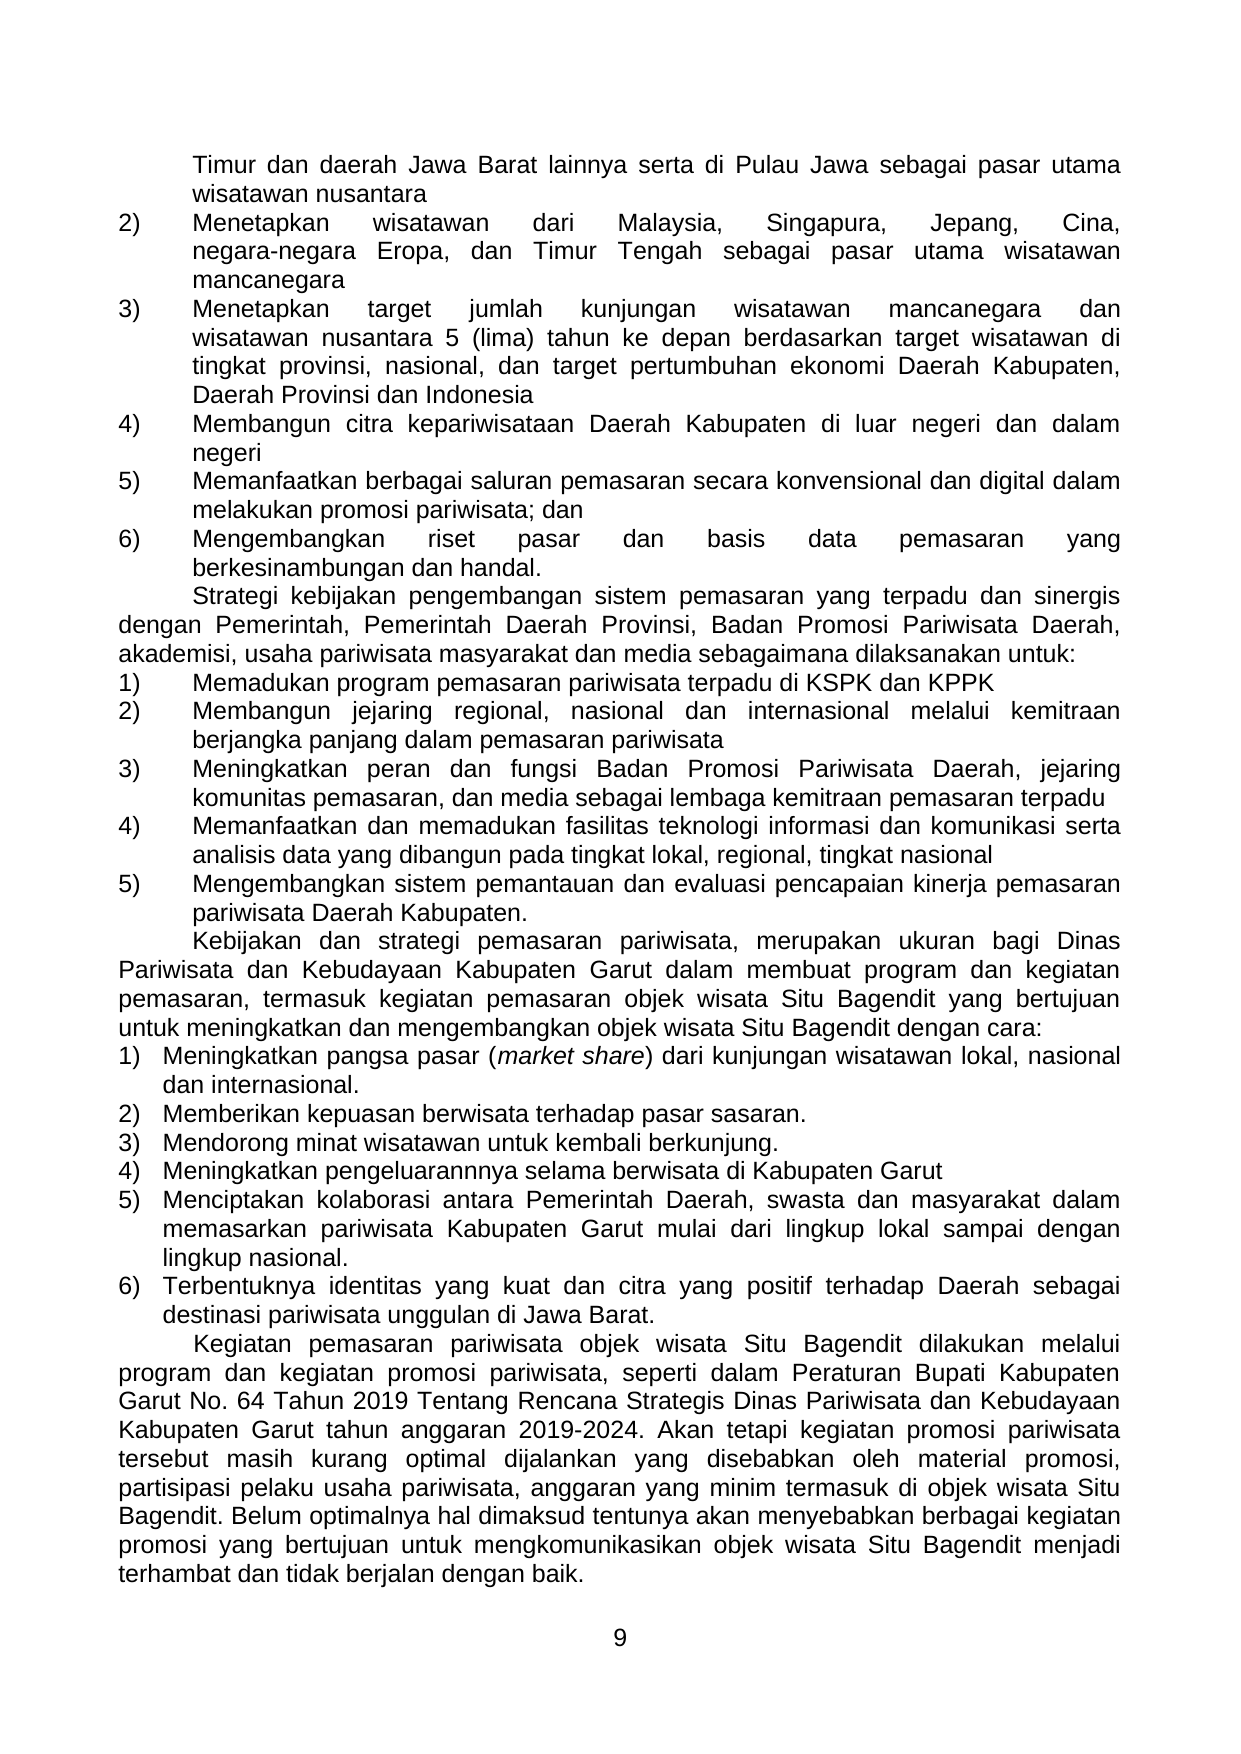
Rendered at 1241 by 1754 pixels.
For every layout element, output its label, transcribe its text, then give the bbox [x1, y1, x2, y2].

list Meningkatkan pengeluarannnya selama berwisata di Kabupaten Garut [118, 1156, 1122, 1185]
list Memadukan program pemasaran pariwisata terpadu di KSPK dan KPPK [118, 667, 1122, 696]
list Mendorong minat wisatawan untuk kembali berkunjung. [118, 1127, 1122, 1156]
list Meningkatkan peran dan fungsi Badan Promosi Pariwisata Daerah, jejaring komunitas pemasaran, dan media sebagai lembaga kemitraan pemasaran terpadu [118, 754, 1122, 811]
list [118, 150, 1122, 207]
list Membangun jejaring regional, nasional dan internasional melalui kemitraan berjangka panjang dalam pemasaran pariwisata [118, 696, 1122, 754]
list Mengembangkan riset pasar dan basis data pemasaran yang berkesinambungan dan handal. [118, 524, 1122, 581]
list Mengembangkan sistem pemantauan dan evaluasi pencapaian kinerja pemasaran pariwisata Daerah Kabupaten. [118, 869, 1122, 926]
text Kegiatan pemasaran pariwisata objek wisata Situ Bagendit dilakukan melalui program dan kegiatan promosi pariwisata, seperti dalam Peraturan Bupati Kabupaten Garut No. 64 Tahun 2019 Tentang Rencana Strategis Dinas Pariwisata dan Kebudayaan Kabupaten Garut tahun anggaran 2019-2024. Akan tetapi kegiatan promosi pariwisata tersebut masih kurang optimal dijalankan yang disebabkan oleh material promosi, partisipasi pelaku usaha pariwisata, anggaran yang minim termasuk di objek wisata Situ Bagendit. Belum optimalnya hal dimaksud tentunya akan menyebabkan berbagai kegiatan promosi yang bertujuan untuk mengkomunikasikan objek wisata Situ Bagendit menjadi terhambat dan tidak berjalan dengan baik. [118, 1329, 1122, 1587]
list Membangun citra kepariwisataan Daerah Kabupaten di luar negeri dan dalam negeri [118, 409, 1122, 466]
list Terbentuknya identitas yang kuat dan citra yang positif terhadap Daerah sebagai destinasi pariwisata unggulan di Jawa Barat. [118, 1271, 1122, 1329]
text Strategi kebijakan pengembangan sistem pemasaran yang terpadu dan sinergis dengan Pemerintah, Pemerintah Daerah Provinsi, Badan Promosi Pariwisata Daerah, akademisi, usaha pariwisata masyarakat dan media sebagaimana dilaksanakan untuk: [118, 581, 1122, 667]
text Kebijakan dan strategi pemasaran pariwisata, merupakan ukuran bagi Dinas Pariwisata dan Kebudayaan Kabupaten Garut dalam membuat program dan kegiatan pemasaran, termasuk kegiatan pemasaran objek wisata Situ Bagendit yang bertujuan untuk meningkatkan dan mengembangkan objek wisata Situ Bagendit dengan cara: [118, 926, 1122, 1041]
list Menetapkan wisatawan dari Malaysia, Singapura, Jepang, Cina, negara-negara Eropa, dan Timur Tengah sebagai pasar utama wisatawan mancanegara [118, 207, 1122, 294]
list Meningkatkan pangsa pasar (market share) dari kunjungan wisatawan lokal, nasional dan internasional. [118, 1041, 1122, 1099]
list Memanfaatkan berbagai saluran pemasaran secara konvensional dan digital dalam melakukan promosi pariwisata; dan [118, 466, 1122, 524]
list Menetapkan target jumlah kunjungan wisatawan mancanegara dan wisatawan nusantara 5 (lima) tahun ke depan berdasarkan target wisatawan di tingkat provinsi, nasional, dan target pertumbuhan ekonomi Daerah Kabupaten, Daerah Provinsi dan Indonesia [118, 294, 1122, 409]
list Memberikan kepuasan berwisata terhadap pasar sasaran. [118, 1099, 1122, 1127]
list Memanfaatkan dan memadukan fasilitas teknologi informasi dan komunikasi serta analisis data yang dibangun pada tingkat lokal, regional, tingkat nasional [118, 811, 1122, 869]
list Menciptakan kolaborasi antara Pemerintah Daerah, swasta dan masyarakat dalam memasarkan pariwisata Kabupaten Garut mulai dari lingkup lokal sampai dengan lingkup nasional. [118, 1185, 1122, 1271]
